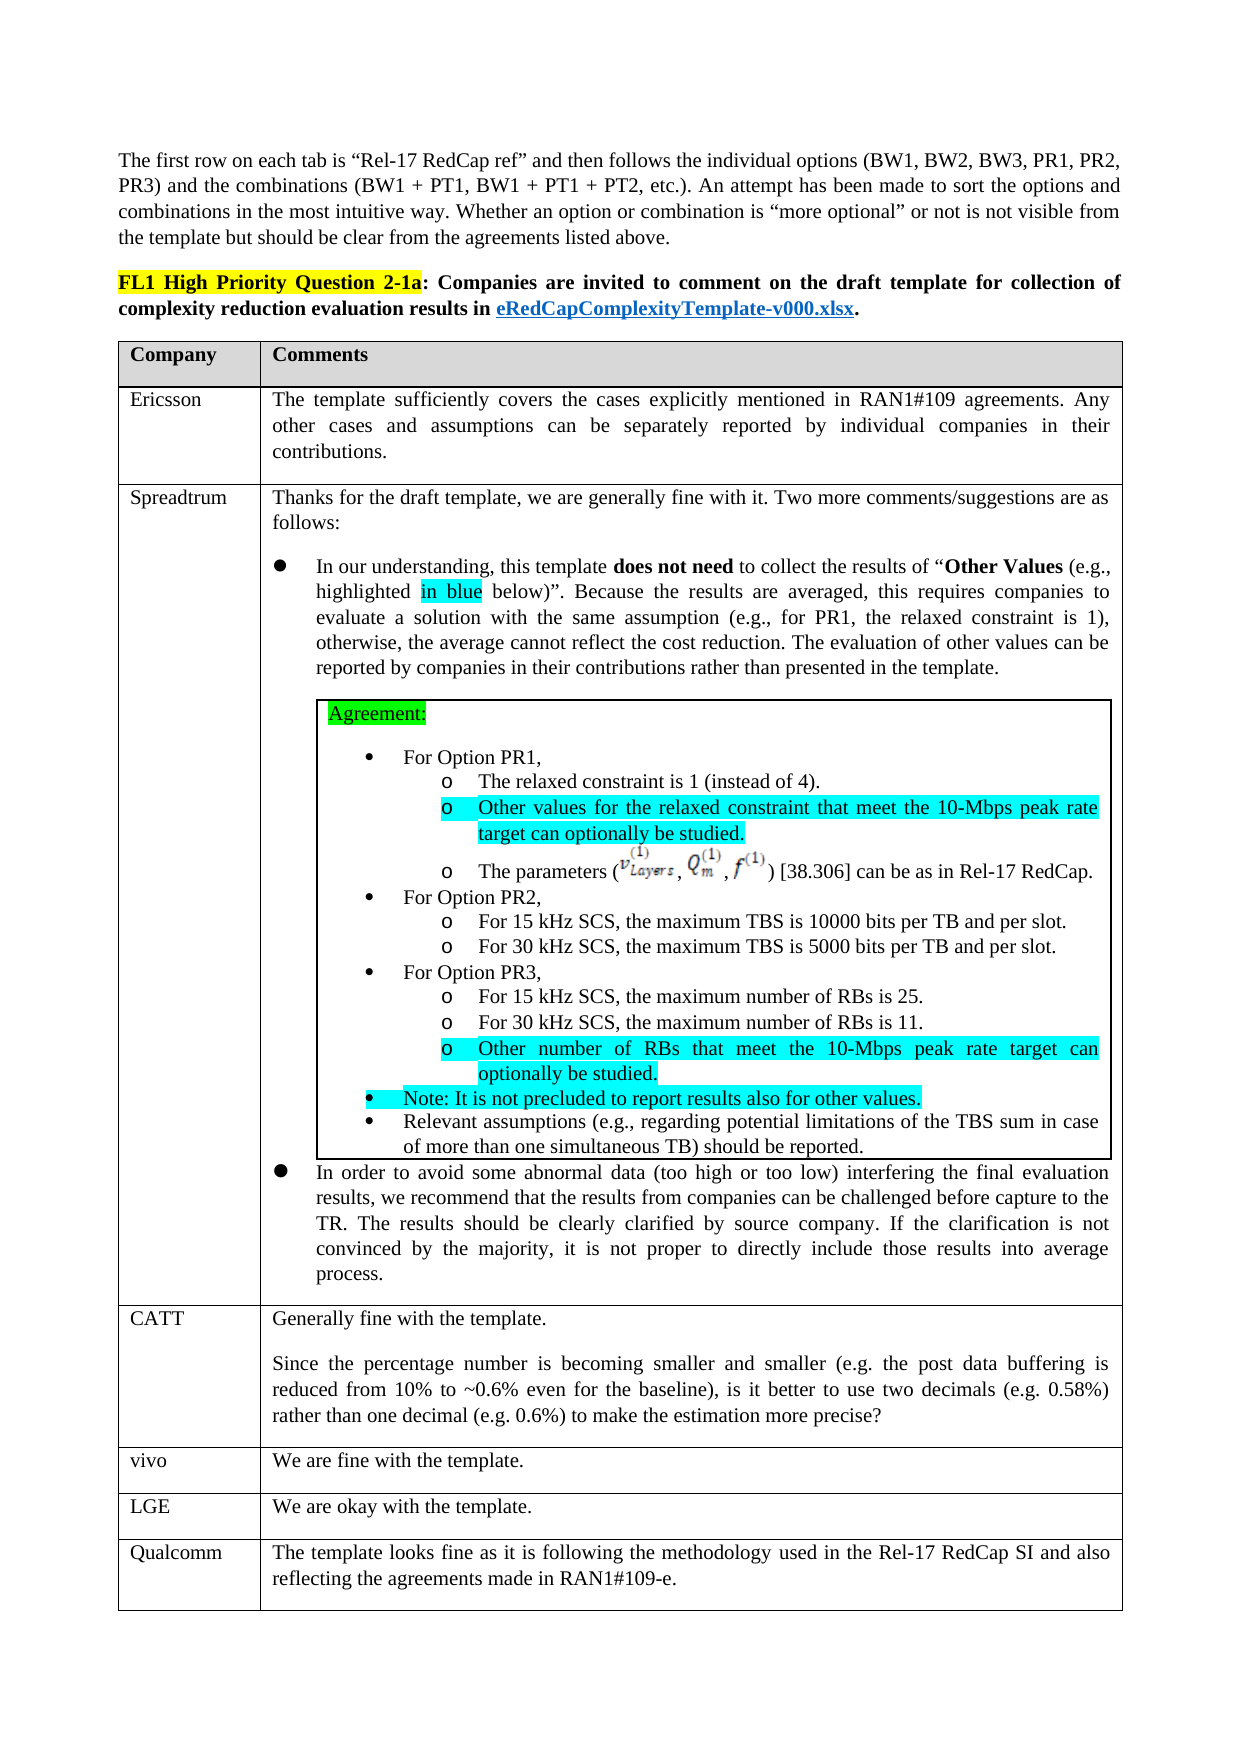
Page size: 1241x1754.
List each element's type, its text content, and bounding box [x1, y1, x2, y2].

table_cell vivo [119, 1448, 260, 1493]
table_cell We are okay with the template. [261, 1494, 1122, 1539]
table_cell Thanks for the draft template, we are generally fine with it. Two more comments/suggestions are as follows: In our understanding, this template does not need to collect the results of “Other Values (e.g., highlighted in blue below)”. Because the results are averaged, this requires companies to evaluate a solution with the same assumption (e.g., for PR1, the relaxed constraint is 1), otherwise, the average cannot reflect the cost reduction. The evaluation of other values can be reported by companies in their contributions rather than presented in the template. In order to avoid some abnormal data (too high or too low) interfering the final evaluation results, we recommend that the results from companies can be challenged before capture to the TR. The results should be clearly clarified by source company. If the clarification is not convinced by the majority, it is not proper to directly include those results into average process. [261, 485, 1122, 1305]
table_cell Generally fine with the template. Since the percentage number is becoming smaller and smaller (e.g. the post data buffering is reduced from 10% to ~0.6% even for the baseline), is it better to use two decimals (e.g. 0.58%) rather than one decimal (e.g. 0.6%) to make the estimation more precise? [261, 1306, 1122, 1447]
table_cell Ericsson [119, 388, 260, 484]
picture [687, 847, 724, 879]
table_header Comments [261, 342, 1122, 386]
text FL1 High Priority Question 2-1a: Companies are invited to comment on the draft template for collection of complexity reduction evaluation results in eRedCapComplexityTemplate-v000.xlsx. [118, 270, 1122, 320]
table_cell We are fine with the template. [261, 1448, 1122, 1493]
table_cell CATT [119, 1306, 260, 1447]
text The first row on each tab is “Rel-17 RedCap ref” and then follows the individual options (BW1, BW2, BW3, PR1, PR2, PR3) and the combinations (BW1 + PT1, BW1 + PT1 + PT2, etc.). An attempt has been made to sort the options and combinations in the most intuitive way. Whether an option or combination is “more optional” or not is not visible from the template but should be clear from the agreements listed above. [118, 147, 1122, 249]
table_cell The template sufficiently covers the cases explicitly mentioned in RAN1#109 agreements. Any other cases and assumptions can be separately reported by individual companies in their contributions. [261, 388, 1122, 484]
table_cell Qualcomm [119, 1540, 260, 1610]
picture [619, 844, 677, 879]
table_cell Spreadtrum [119, 485, 260, 1305]
table_cell LGE [119, 1494, 260, 1539]
table_header Company [119, 342, 260, 386]
picture [733, 848, 768, 879]
table_cell The template looks fine as it is following the methodology used in the Rel-17 RedCap SI and also reflecting the agreements made in RAN1#109-e. [261, 1540, 1122, 1610]
